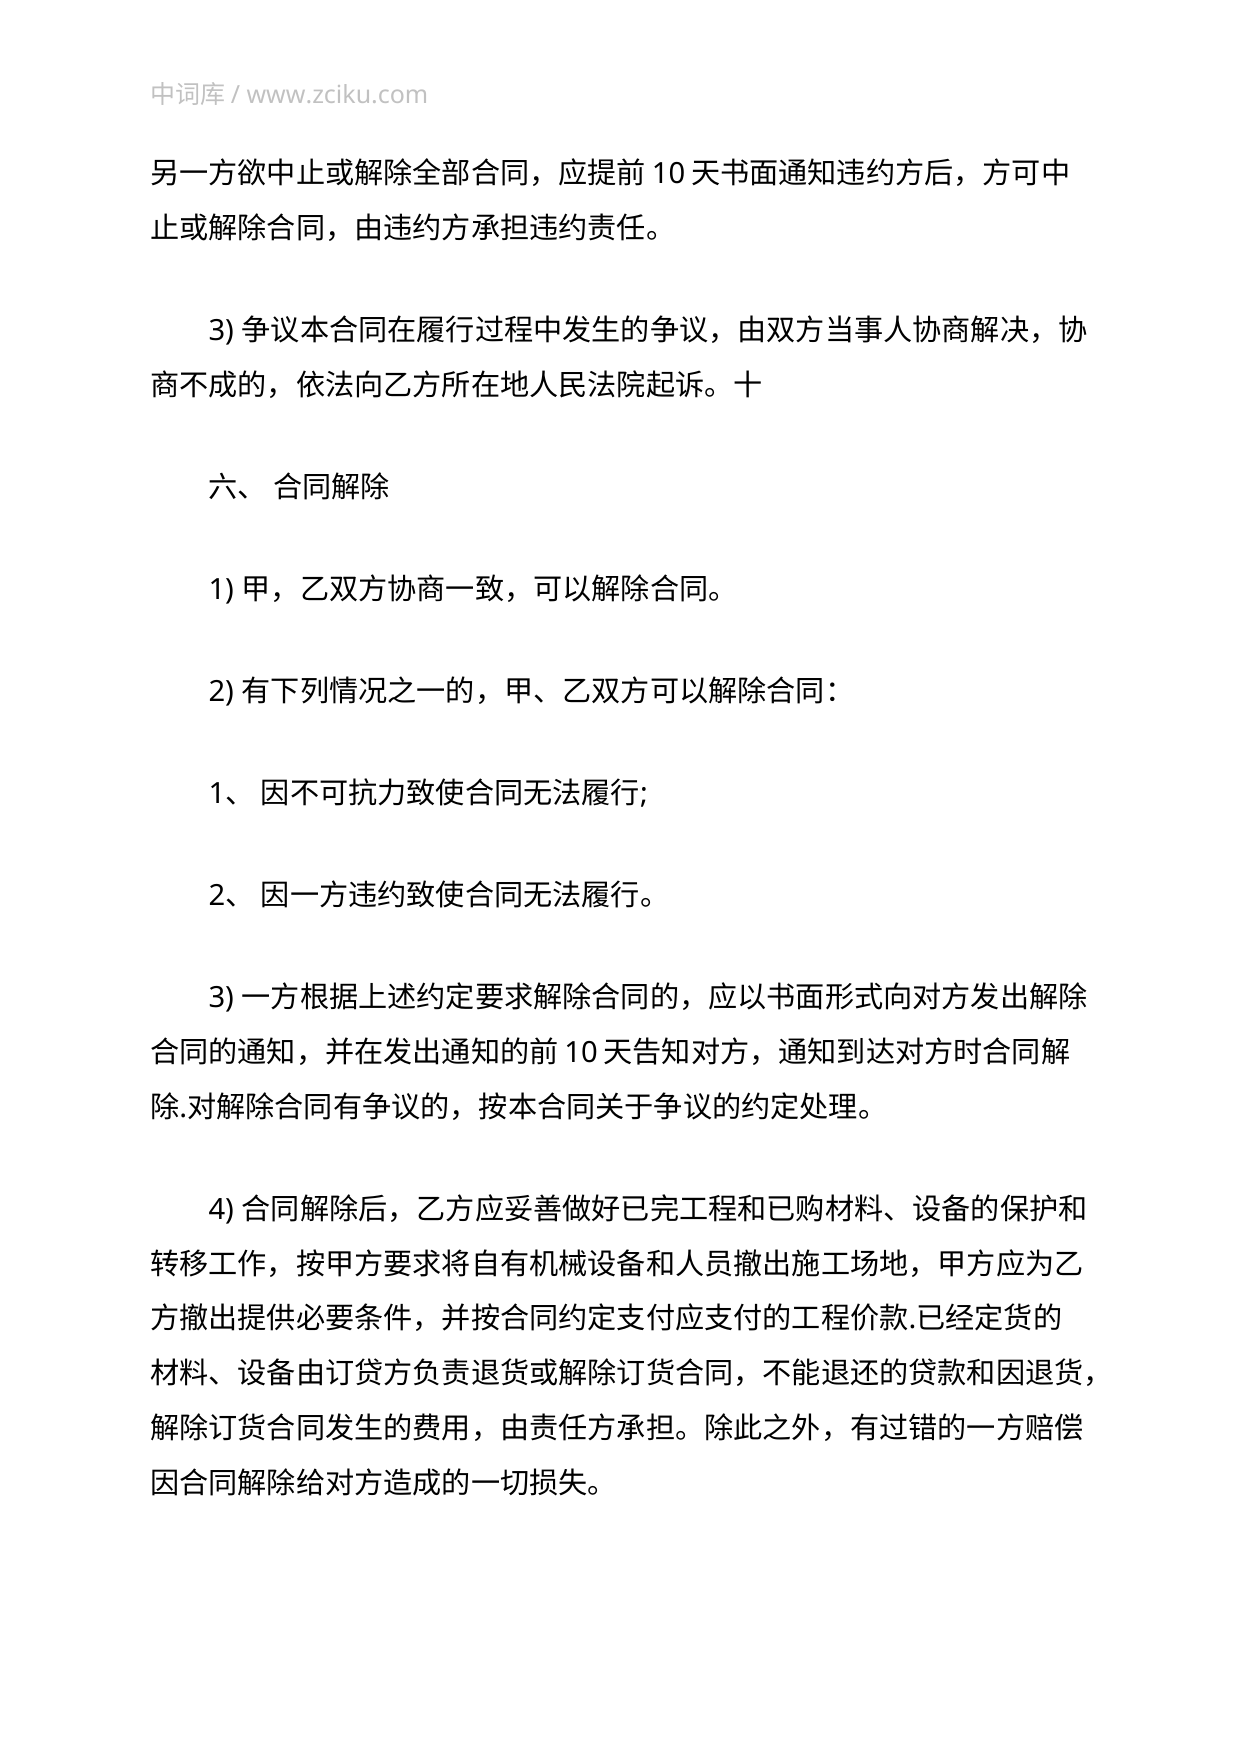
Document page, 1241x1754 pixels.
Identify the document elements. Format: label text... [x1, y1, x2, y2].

text 3) 争议本合同在履行过程中发生的争议，由双方当事人协商解决，协商不成的，依法向乙方所在地人民法院起诉。十 [150, 307, 1090, 404]
text 2) 有下列情况之一的，甲、乙双方可以解除合同： [150, 667, 1090, 710]
text 六、 合同解除 [150, 463, 1090, 506]
text 1、 因不可抗力致使合同无法履行; [150, 769, 1090, 812]
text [150, 150, 1090, 247]
text 1) 甲，乙双方协商一致，可以解除合同。 [150, 565, 1090, 608]
text 3) 一方根据上述约定要求解除合同的，应以书面形式向对方发出解除合同的通知，并在发出通知的前10天告知对方，通知到达对方时合同解除.对解除合同有争议的，按本合同关于争议的约定处理。 [150, 973, 1090, 1126]
text 4) 合同解除后，乙方应妥善做好已完工程和已购材料、设备的保护和转移工作，按甲方要求将自有机械设备和人员撤出施工场地，甲方应为乙方撤出提供必要条件，并按合同约定支付应支付的工程价款.已经定货的材料、设备由订贷方负责退货或解除订货合同，不能退还的贷款和因退货，解除订货合同发生的费用，由责任方承担。除此之外，有过错的一方赔偿因合同解除给对方造成的一切损失。 [150, 1185, 1090, 1502]
text 2、 因一方违约致使合同无法履行。 [150, 871, 1090, 914]
